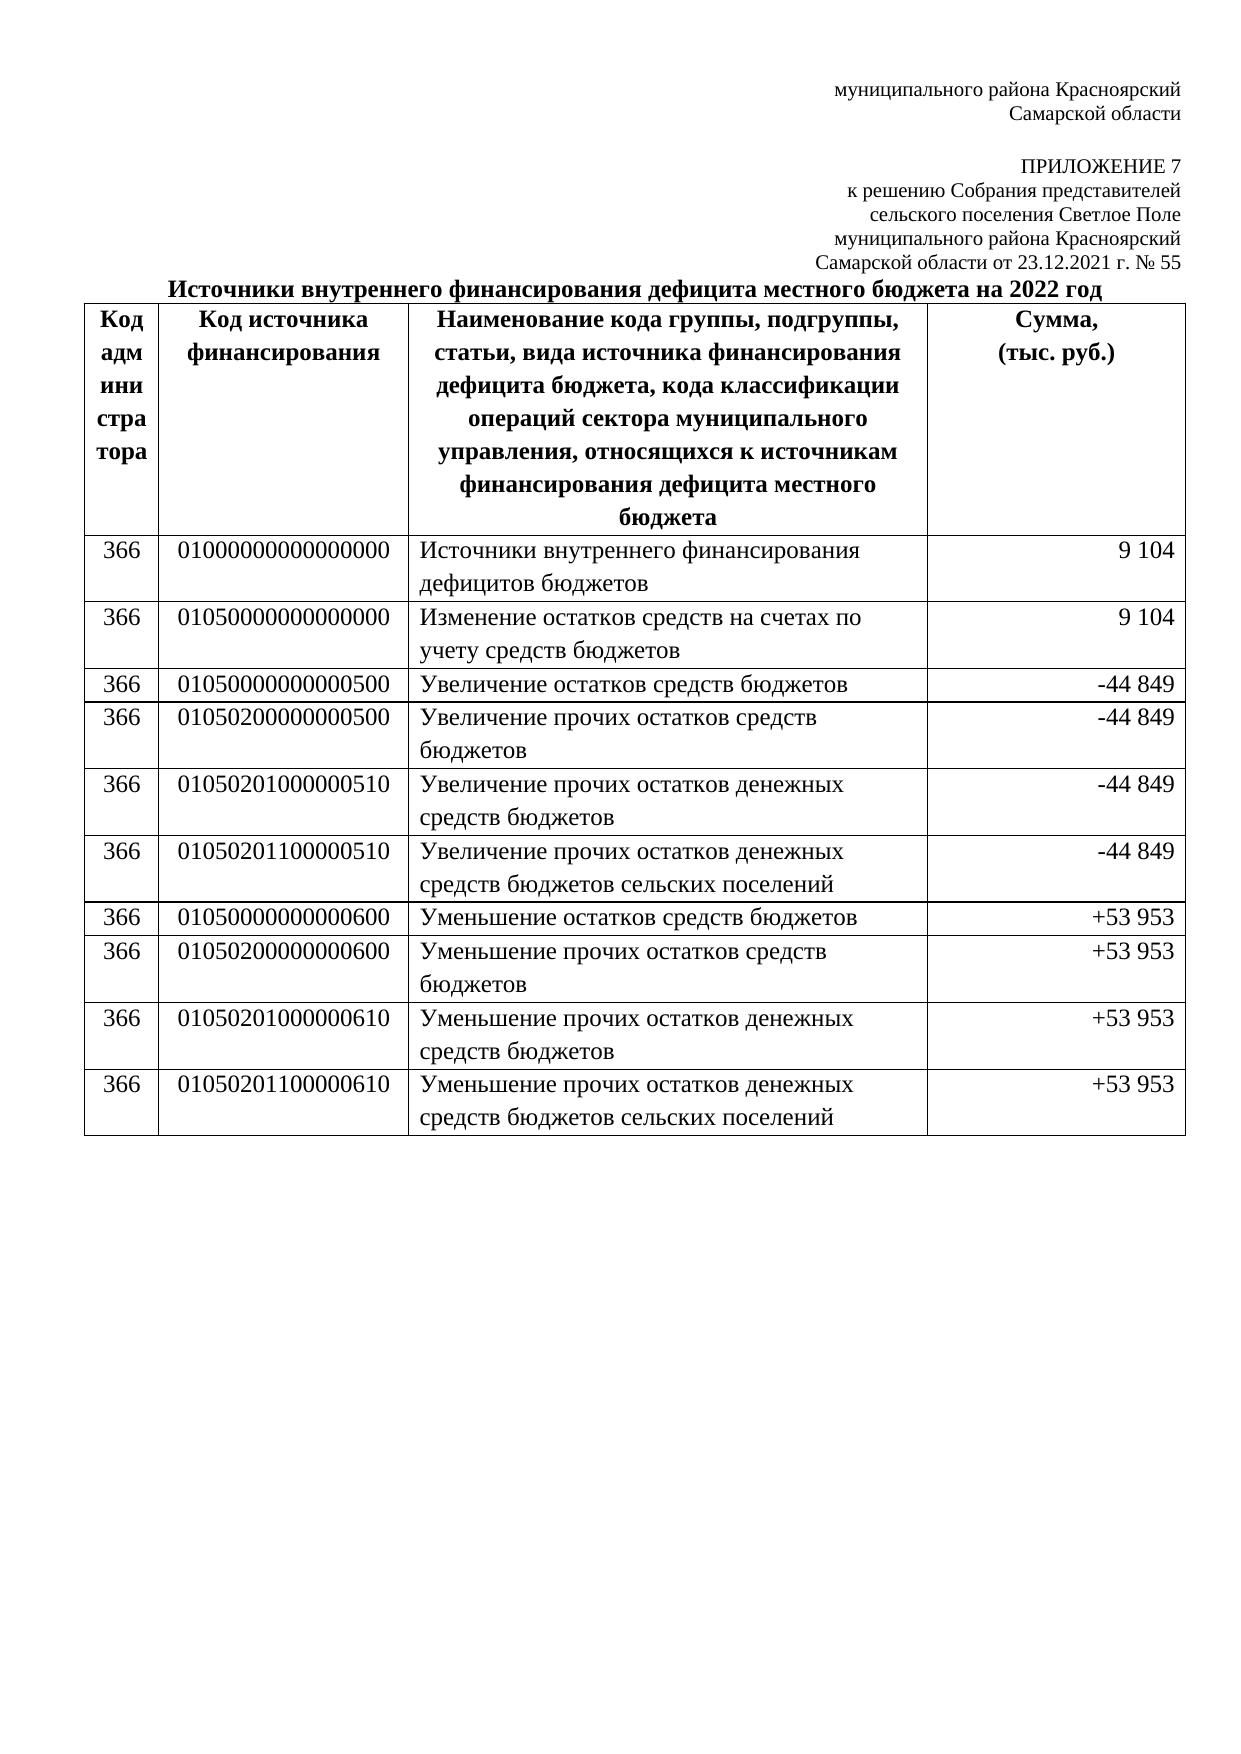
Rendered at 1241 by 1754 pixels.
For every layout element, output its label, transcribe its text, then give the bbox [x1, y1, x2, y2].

table_cell 01050201100000510 [159, 836, 408, 901]
table_cell 01050201100000610 [159, 1070, 408, 1135]
table_cell Увеличение прочих остатков средств бюджетов [409, 703, 927, 768]
table_cell 366 [85, 936, 158, 1002]
table_cell Уменьшение прочих остатков денежных средств бюджетов сельских поселений [409, 1070, 927, 1135]
table_cell 366 [85, 703, 158, 768]
table_cell 366 [85, 836, 158, 901]
table_cell +53 953 [928, 1003, 1185, 1068]
table_cell Уменьшение остатков средств бюджетов [409, 903, 927, 935]
text Самарской области [502, 101, 1181, 125]
table_cell 366 [85, 769, 158, 835]
table_header Наименование кода группы, подгруппы, статьи, вида источника финансирования дефицита бюджета, кода классификации операций сектора муниципального управления, относящихся к источникам финансирования дефицита местного бюджета [409, 304, 927, 534]
table_cell 01050201000000510 [159, 769, 408, 835]
table_cell 366 [85, 602, 158, 668]
table_cell Увеличение прочих остатков денежных средств бюджетов [409, 769, 927, 835]
table_cell 366 [85, 1003, 158, 1068]
text сельского поселения Светлое Поле [502, 202, 1181, 226]
table_cell -44 849 [928, 703, 1185, 768]
text ПРИЛОЖЕНИЕ 7 [502, 154, 1181, 178]
table_cell 01000000000000000 [159, 536, 408, 601]
table_cell Уменьшение прочих остатков средств бюджетов [409, 936, 927, 1002]
table_cell +53 953 [928, 903, 1185, 935]
table_cell 9 104 [928, 536, 1185, 601]
table_cell -44 849 [928, 669, 1185, 701]
table_cell 366 [85, 669, 158, 701]
table_cell -44 849 [928, 769, 1185, 835]
table_cell Увеличение прочих остатков денежных средств бюджетов сельских поселений [409, 836, 927, 901]
table_cell Источники внутреннего финансирования дефицитов бюджетов [409, 536, 927, 601]
table_cell 366 [85, 1070, 158, 1135]
table_cell 01050000000000000 [159, 602, 408, 668]
table_header Код администратора [85, 304, 158, 534]
table_cell Уменьшение прочих остатков денежных средств бюджетов [409, 1003, 927, 1068]
text муниципального района Красноярский [502, 226, 1181, 250]
table_cell 366 [85, 903, 158, 935]
table_cell +53 953 [928, 936, 1185, 1002]
text муниципального района Красноярский [502, 77, 1181, 101]
table_cell +53 953 [928, 1070, 1185, 1135]
table_cell 366 [85, 536, 158, 601]
table_cell 01050000000000500 [159, 669, 408, 701]
table_cell 01050000000000600 [159, 903, 408, 935]
table_cell 01050201000000610 [159, 1003, 408, 1068]
table_cell -44 849 [928, 836, 1185, 901]
table_cell Увеличение остатков средств бюджетов [409, 669, 927, 701]
table_header Сумма, (тыс. руб.) [928, 304, 1185, 534]
table_cell Изменение остатков средств на счетах по учету средств бюджетов [409, 602, 927, 668]
table_header Код источника финансирования [159, 304, 408, 534]
text Самарской области от 23.12.2021 г. № 55 [502, 250, 1181, 274]
table_cell 01050200000000500 [159, 703, 408, 768]
text Источники внутреннего финансирования дефицита местного бюджета на 2022 год [89, 274, 1181, 303]
text к решению Собрания представителей [502, 178, 1181, 202]
table_cell 01050200000000600 [159, 936, 408, 1002]
table_cell 9 104 [928, 602, 1185, 668]
